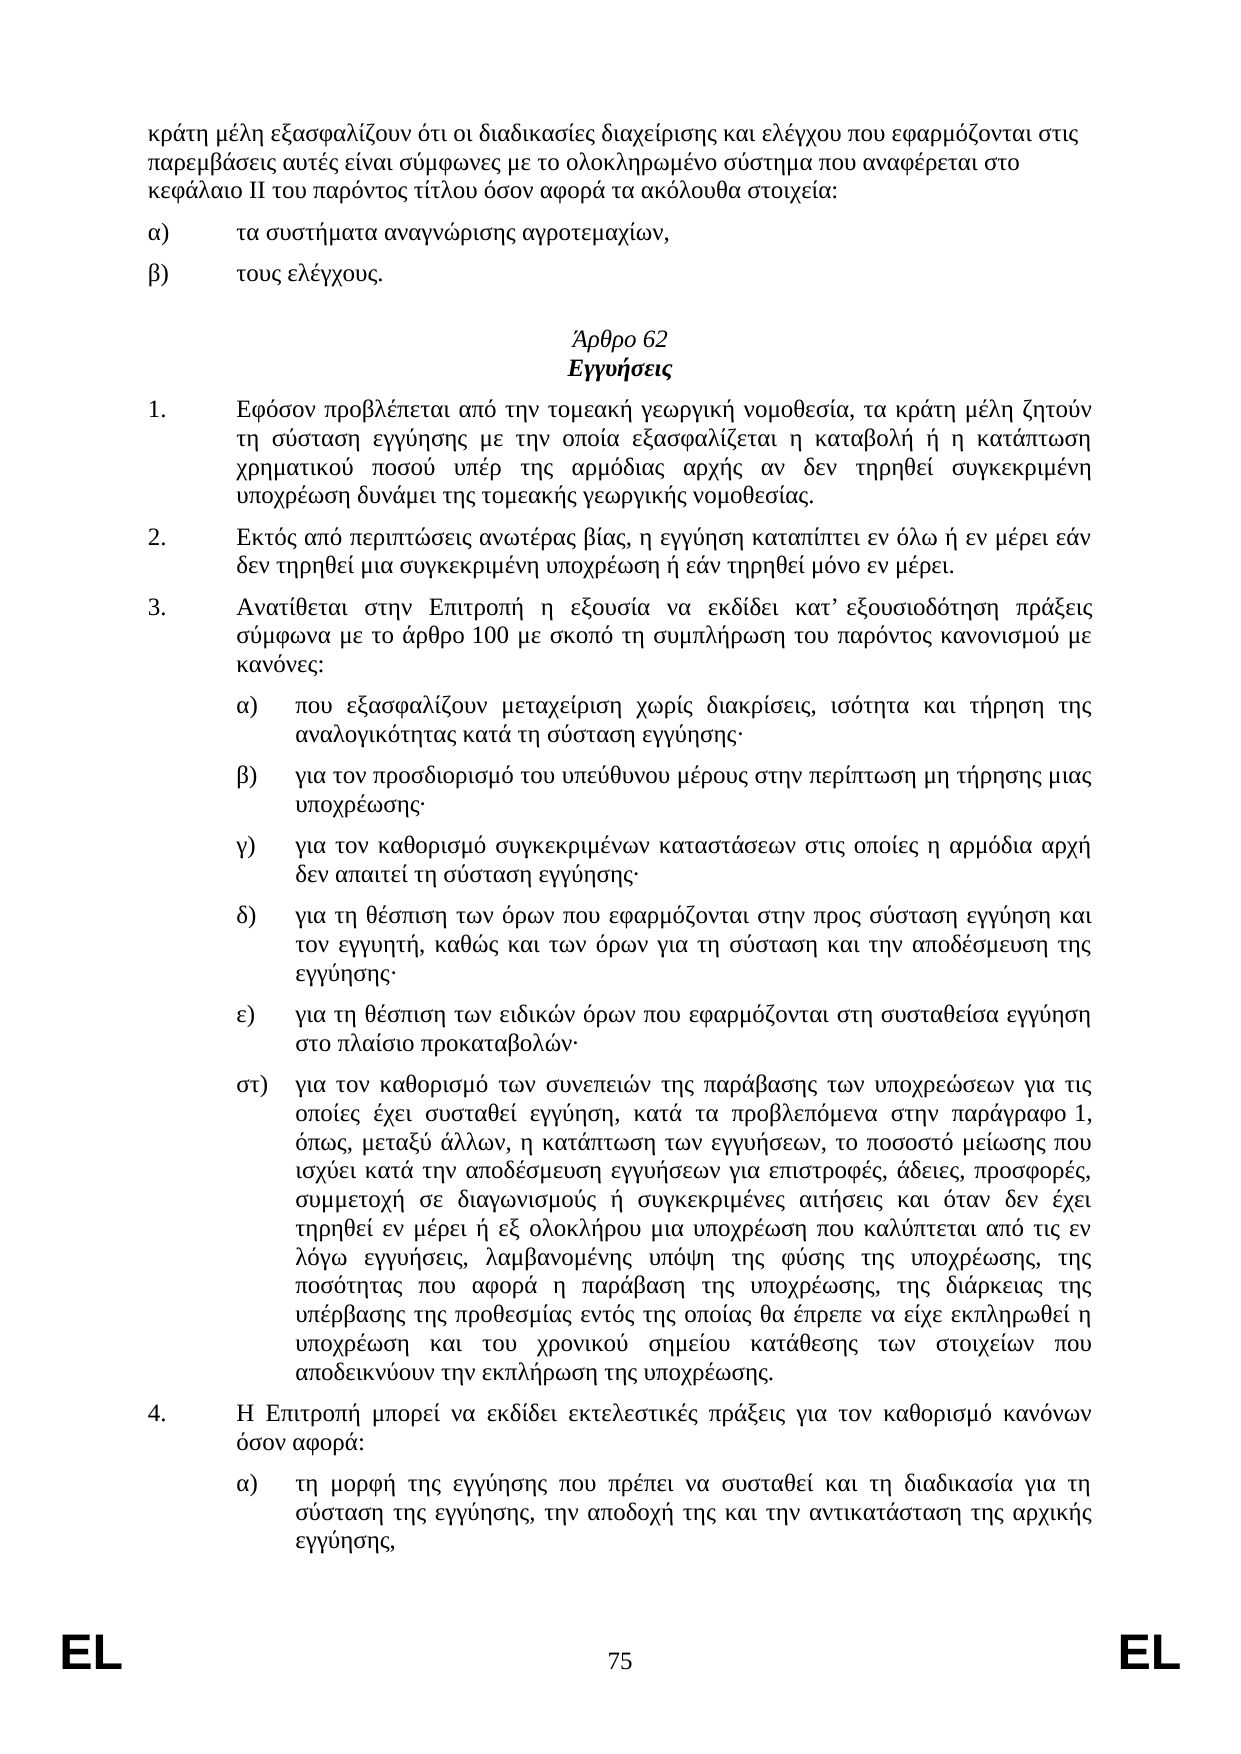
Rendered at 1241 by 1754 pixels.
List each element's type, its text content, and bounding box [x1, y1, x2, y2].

text 2. Εκτός από περιπτώσεις ανωτέρας βίας, η εγγύηση καταπίπτει εν όλω ή εν μέρει εάν δεν τηρηθεί μια συγκεκριμένη υποχρέωση ή εάν τηρηθεί μόνο εν μέρει. [148, 522, 1093, 579]
text Άρθρο 62 Εγγυήσεις [148, 324, 1093, 382]
text γ) για τον καθορισμό συγκεκριμένων καταστάσεων στις οποίες η αρμόδια αρχή δεν απαιτεί τη σύσταση εγγύησης· [236, 831, 1093, 888]
text α) τα συστήματα αναγνώρισης αγροτεμαχίων, [148, 217, 1093, 246]
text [148, 118, 1093, 204]
text β) τους ελέγχους. [148, 258, 1093, 287]
text 3. Ανατίθεται στην Επιτροπή η εξουσία να εκδίδει κατ’ εξουσιοδότηση πράξεις σύμφωνα με το άρθρο 100 με σκοπό τη συμπλήρωση του παρόντος κανονισμού με κανόνες: [148, 592, 1093, 678]
text β) για τον προσδιορισμό του υπεύθυνου μέρους στην περίπτωση μη τήρησης μιας υποχρέωσης· [236, 761, 1093, 818]
text ε) για τη θέσπιση των ειδικών όρων που εφαρμόζονται στη συσταθείσα εγγύηση στο πλαίσιο προκαταβολών· [236, 999, 1093, 1057]
text α) που εξασφαλίζουν μεταχείριση χωρίς διακρίσεις, ισότητα και τήρηση της αναλογικότητας κατά τη σύσταση εγγύησης· [236, 691, 1093, 748]
text 4. Η Επιτροπή μπορεί να εκδίδει εκτελεστικές πράξεις για τον καθορισμό κανόνων όσον αφορά: [148, 1398, 1093, 1456]
text στ) για τον καθορισμό των συνεπειών της παράβασης των υποχρεώσεων για τις οποίες έχει συσταθεί εγγύηση, κατά τα προβλεπόμενα στην παράγραφο 1, όπως, μεταξύ άλλων, η κατάπτωση των εγγυήσεων, το ποσοστό μείωσης που ισχύει κατά την αποδέσμευση εγγυήσεων για επιστροφές, άδειες, προσφορές, συμμετοχή σε διαγωνισμούς ή συγκεκριμένες αιτήσεις και όταν δεν έχει τηρηθεί εν μέρει ή εξ ολοκλήρου μια υποχρέωση που καλύπτεται από τις εν λόγω εγγυήσεις, λαμβανομένης υπόψη της φύσης της υποχρέωσης, της ποσότητας που αφορά η παράβαση της υποχρέωσης, της διάρκειας της υπέρβασης της προθεσμίας εντός της οποίας θα έπρεπε να είχε εκπληρωθεί η υποχρέωση και του χρονικού σημείου κατάθεσης των στοιχείων που αποδεικνύουν την εκπλήρωση της υποχρέωσης. [236, 1069, 1093, 1386]
text δ) για τη θέσπιση των όρων που εφαρμόζονται στην προς σύσταση εγγύηση και τον εγγυητή, καθώς και των όρων για τη σύσταση και την αποδέσμευση της εγγύησης· [236, 901, 1093, 987]
text α) τη μορφή της εγγύησης που πρέπει να συσταθεί και τη διαδικασία για τη σύσταση της εγγύησης, την αποδοχή της και την αντικατάσταση της αρχικής εγγύησης, [236, 1468, 1093, 1554]
text 1. Εφόσον προβλέπεται από την τομεακή γεωργική νομοθεσία, τα κράτη μέλη ζητούν τη σύσταση εγγύησης με την οποία εξασφαλίζεται η καταβολή ή η κατάπτωση χρηματικού ποσού υπέρ της αρμόδιας αρχής αν δεν τηρηθεί συγκεκριμένη υποχρέωση δυνάμει της τομεακής γεωργικής νομοθεσίας. [148, 394, 1093, 509]
